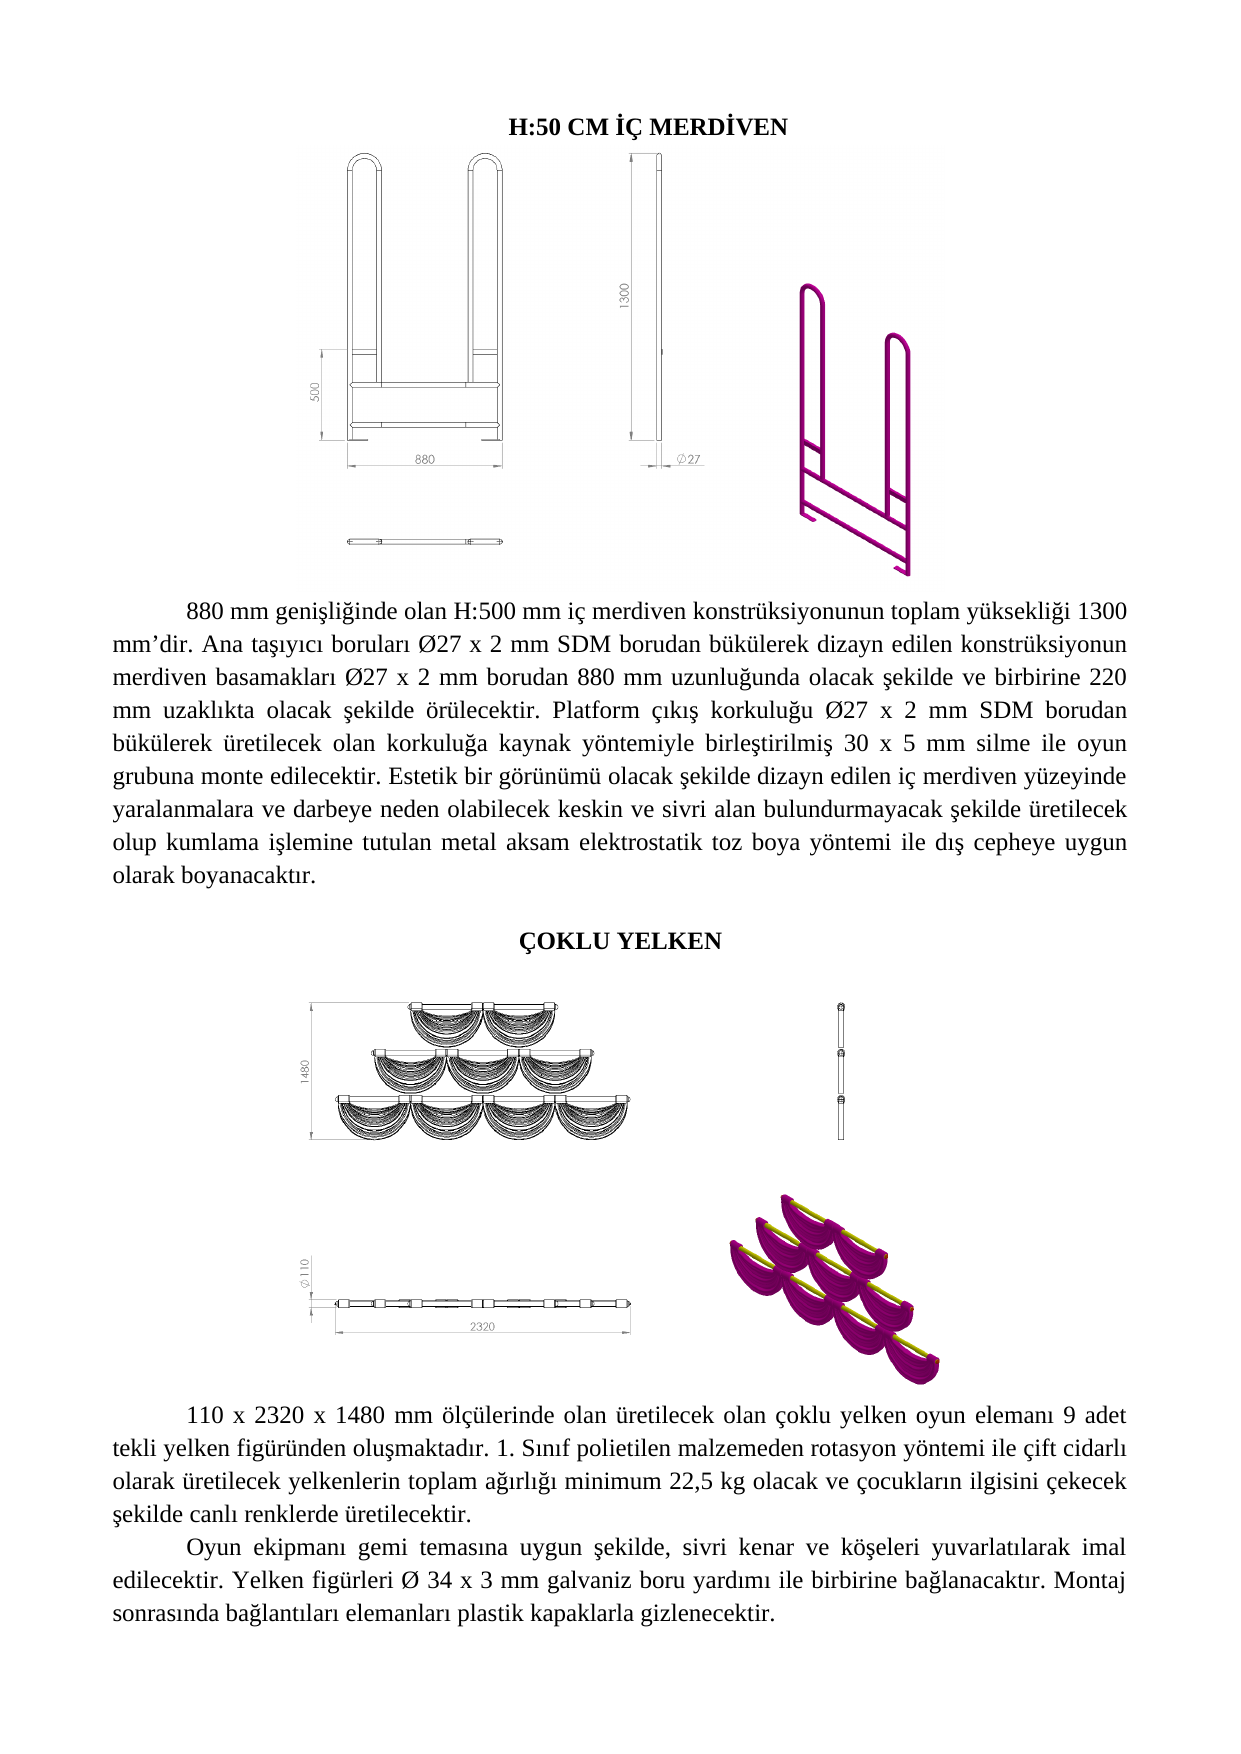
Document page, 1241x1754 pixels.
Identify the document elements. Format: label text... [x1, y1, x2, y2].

text ÇOKLU YELKEN [112, 926, 1128, 955]
text 880 mm genişliğinde olan H:500 mm iç merdiven konstrüksiyonunun toplam yüksekliği 1300 mm’dir. Ana taşıyıcı boruları Ø27 x 2 mm SDM borudan bükülerek dizayn edilen konstrüksiyonun merdiven basamakları Ø27 x 2 mm borudan 880 mm uzunluğunda olacak şekilde ve birbirine 220 mm uzaklıkta olacak şekilde örülecektir. Platform çıkış korkuluğu Ø27 x 2 mm SDM borudan bükülerek üretilecek olan korkuluğa kaynak yöntemiyle birleştirilmiş 30 x 5 mm silme ile oyun grubuna monte edilecektir. Estetik bir görünümü olacak şekilde dizayn edilen iç merdiven yüzeyinde yaralanmalara ve darbeye neden olabilecek keskin ve sivri alan bulundurmayacak şekilde üretilecek olup kumlama işlemine tutulan metal aksam elektrostatik toz boya yöntemi ile dış cepheye uygun olarak boyanacaktır. [112, 596, 1128, 889]
text H:50 CM İÇ MERDİVEN [112, 112, 1128, 141]
picture [295, 145, 945, 592]
picture [291, 992, 949, 1396]
text 110 x 2320 x 1480 mm ölçülerinde olan üretilecek olan çoklu yelken oyun elemanı 9 adet tekli yelken figüründen oluşmaktadır. 1. Sınıf polietilen malzemeden rotasyon yöntemi ile çift cidarlı olarak üretilecek yelkenlerin toplam ağırlığı minimum 22,5 kg olacak ve çocukların ilgisini çekecek şekilde canlı renklerde üretilecektir. [112, 1400, 1128, 1528]
text Oyun ekipmanı gemi temasına uygun şekilde, sivri kenar ve köşeleri yuvarlatılarak imal edilecektir. Yelken figürleri Ø 34 x 3 mm galvaniz boru yardımı ile birbirine bağlanacaktır. Montaj sonrasında bağlantıları elemanları plastik kapaklarla gizlenecektir. [112, 1532, 1128, 1627]
